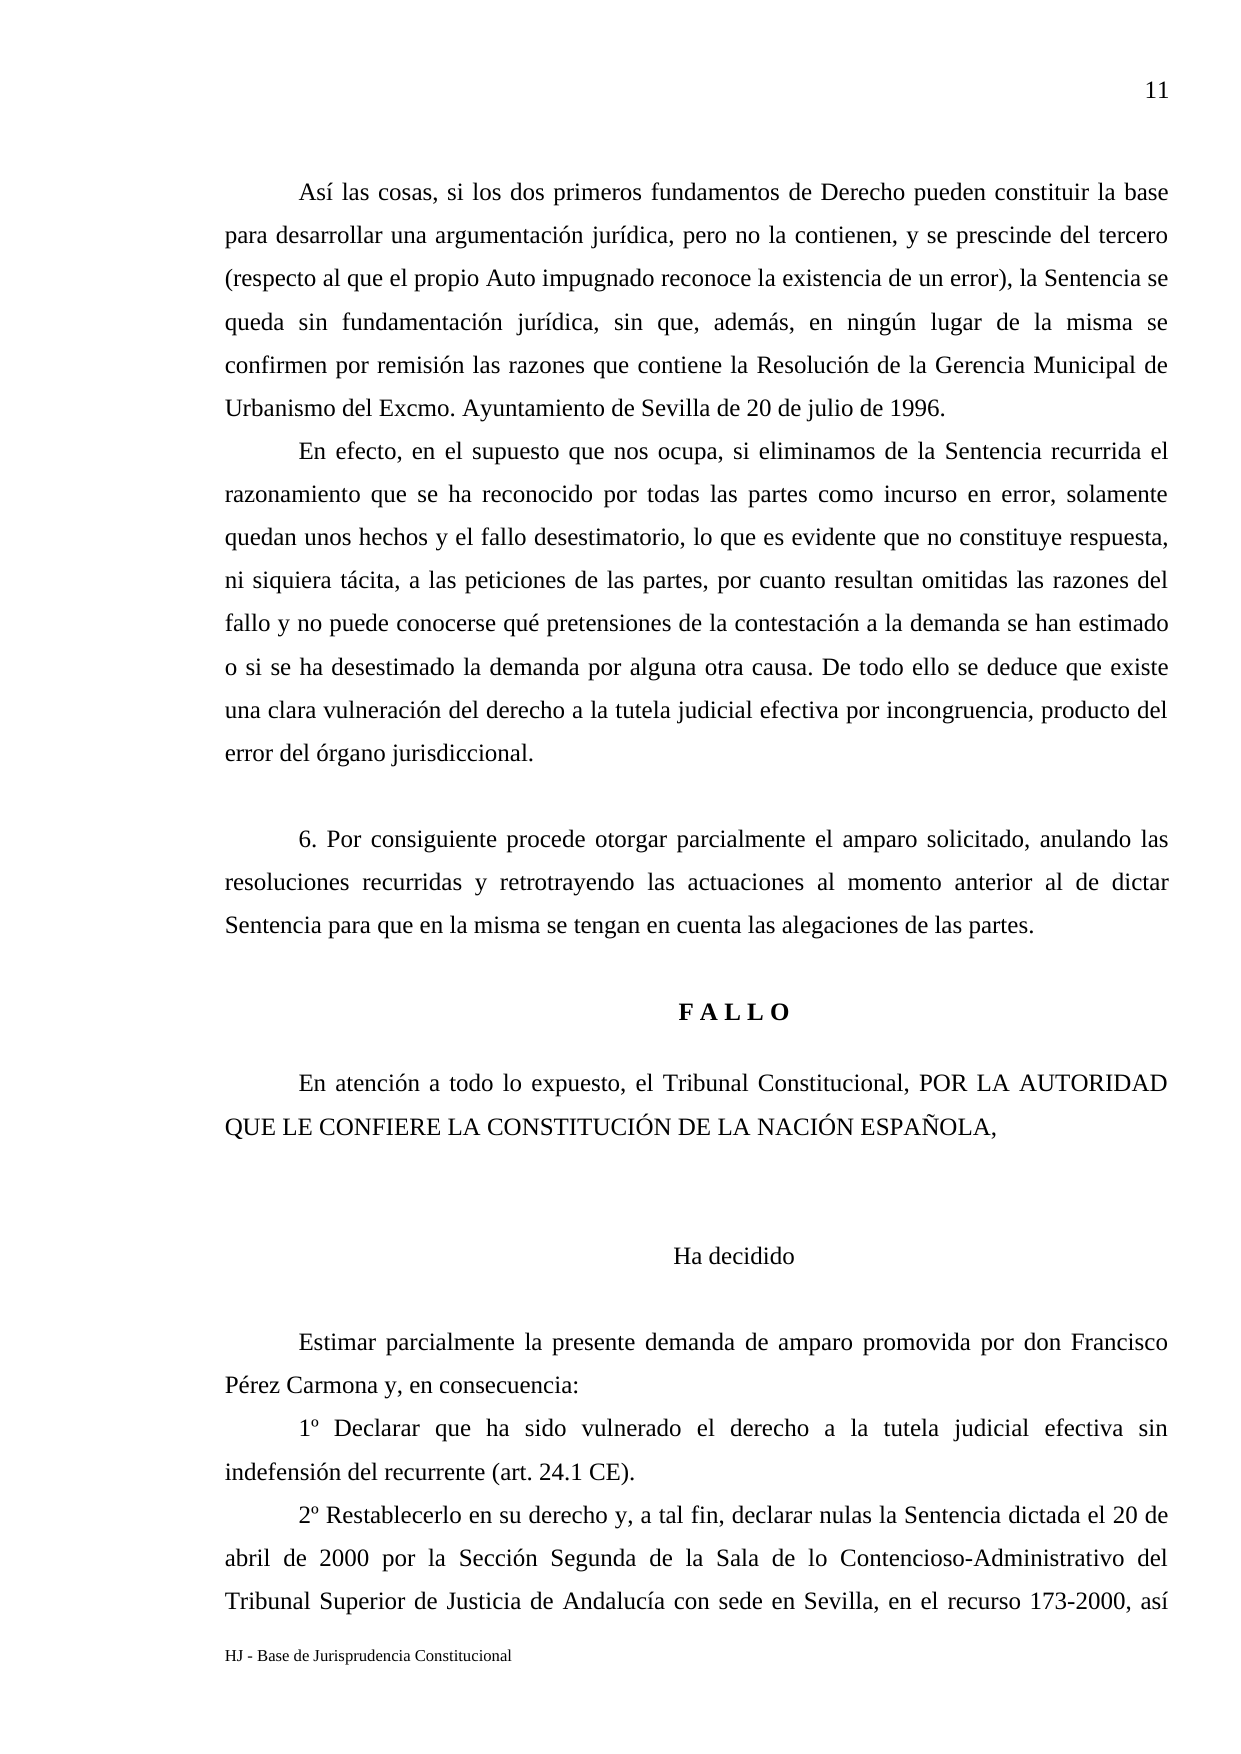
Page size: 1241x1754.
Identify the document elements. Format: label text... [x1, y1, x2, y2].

text Así las cosas, si los dos primeros fundamentos de Derecho pueden constituir la base para desarrollar una argumentación jurídica, pero no la contienen, y se prescinde del tercero (respecto al que el propio Auto impugnado reconoce la existencia de un error), la Sentencia se queda sin fundamentación jurídica, sin que, además, en ningún lugar de la misma se confirmen por remisión las razones que contiene la Resolución de la Gerencia Municipal de Urbanismo del Excmo. Ayuntamiento de Sevilla de 20 de julio de 1996. [224, 177, 1169, 422]
text 1º Declarar que ha sido vulnerado el derecho a la tutela judicial efectiva sin indefensión del recurrente (art. 24.1 CE). [224, 1413, 1169, 1485]
text En efecto, en el supuesto que nos ocupa, si eliminamos de la Sentencia recurrida el razonamiento que se ha reconocido por todas las partes como incurso en error, solamente quedan unos hechos y el fallo desestimatorio, lo que es evidente que no constituye respuesta, ni siquiera tácita, a las peticiones de las partes, por cuanto resultan omitidas las razones del fallo y no puede conocerse qué pretensiones de la contestación a la demanda se han estimado o si se ha desestimado la demanda por alguna otra causa. De todo ello se deduce que existe una clara vulneración del derecho a la tutela judicial efectiva por incongruencia, producto del error del órgano jurisdiccional. [224, 436, 1169, 767]
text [224, 1500, 1169, 1615]
text En atención a todo lo expuesto, el Tribunal Constitucional, POR LA AUTORIDAD QUE LE CONFIERE LA CONSTITUCIÓN DE LA NACIÓN ESPAÑOLA, [224, 1068, 1169, 1140]
subtitle F A L L O [224, 997, 1169, 1025]
text Estimar parcialmente la presente demanda de amparo promovida por don Francisco Pérez Carmona y, en consecuencia: [224, 1327, 1169, 1399]
text 6. Por consiguiente procede otorgar parcialmente el amparo solicitado, anulando las resoluciones recurridas y retrotrayendo las actuaciones al momento anterior al de dictar Sentencia para que en la misma se tengan en cuenta las alegaciones de las partes. [224, 824, 1169, 939]
text Ha decidido [224, 1241, 1169, 1270]
